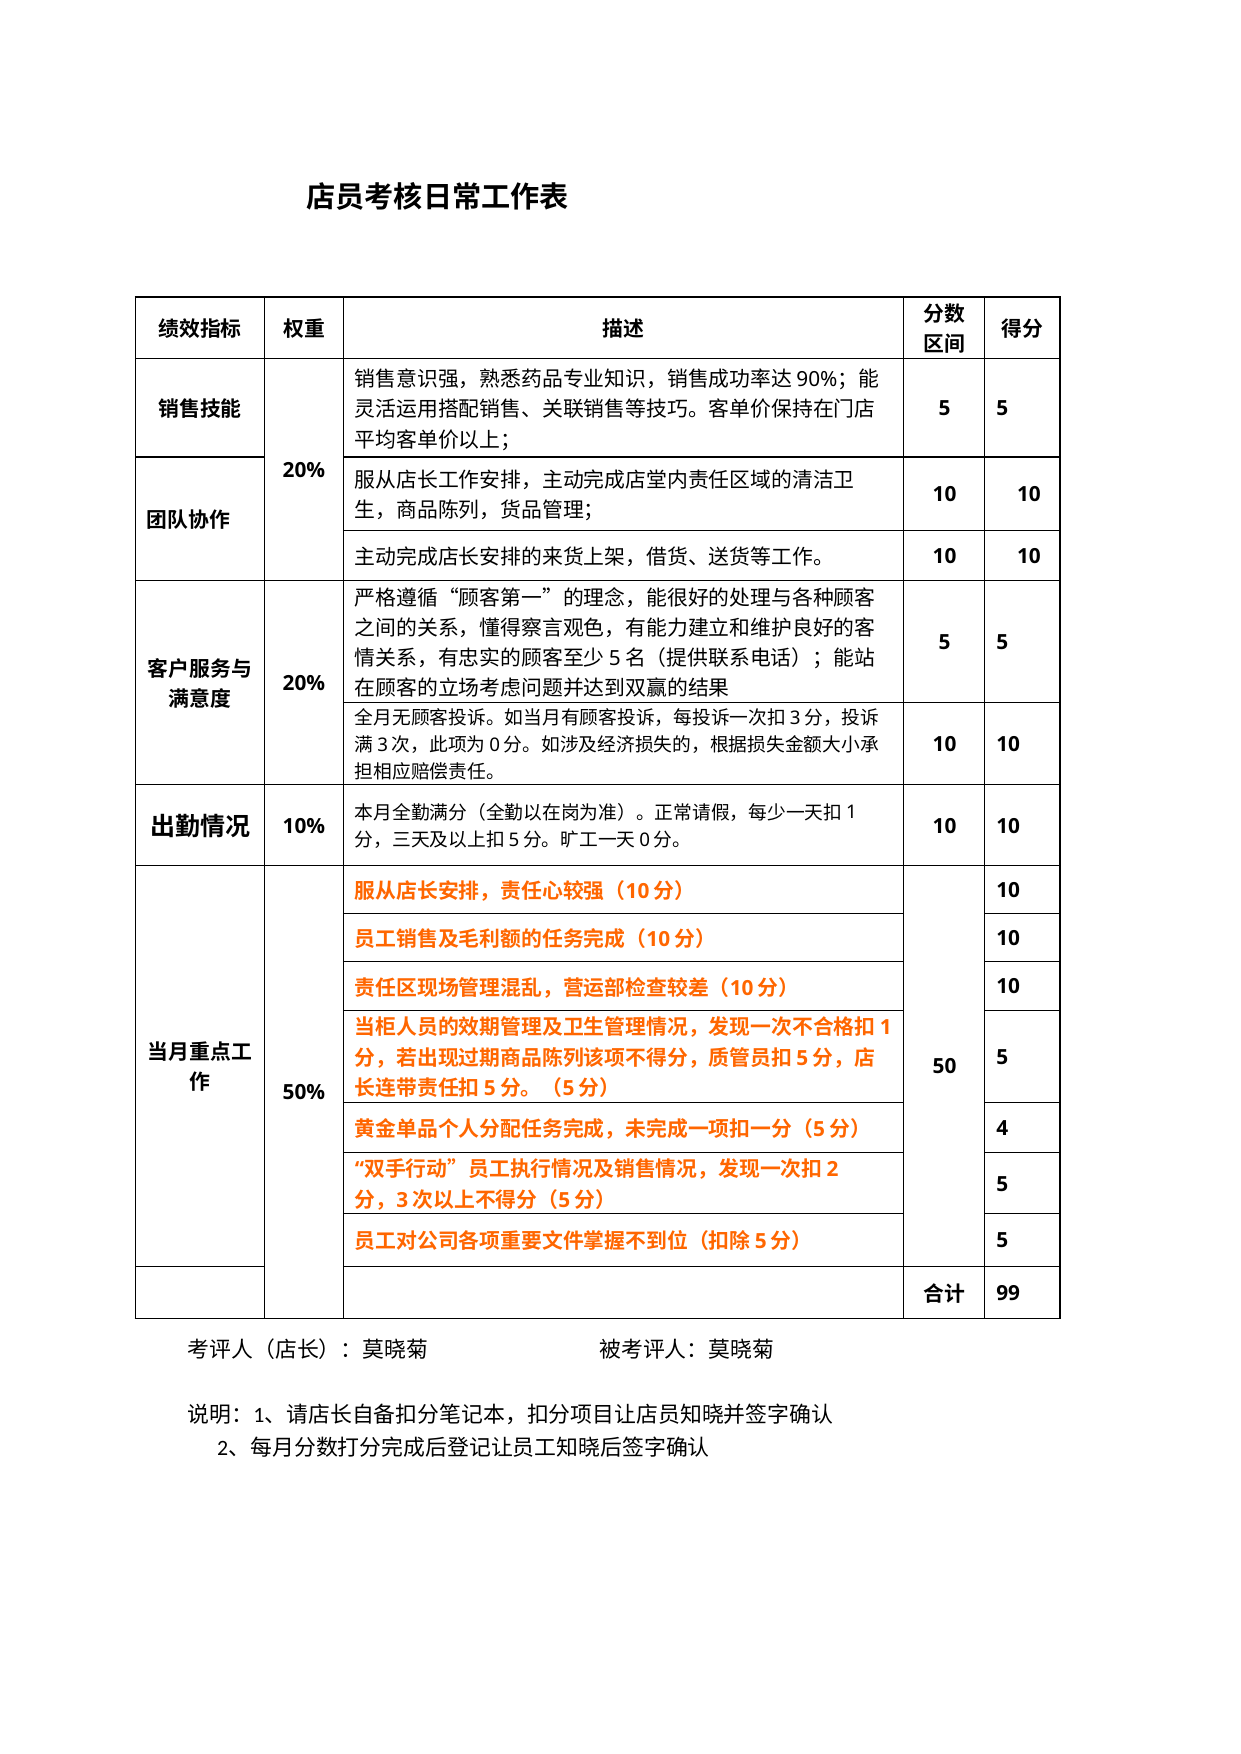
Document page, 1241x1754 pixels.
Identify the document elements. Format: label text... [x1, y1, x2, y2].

table_cell 主动完成店长安排的来货上架，借货、送货等工作。 [344, 531, 903, 580]
text 考评人（店长）：莫晓菊 被考评人：莫晓菊 [187, 1319, 1053, 1364]
table_cell 出勤情况 [136, 785, 264, 864]
table_cell 10 [985, 458, 1059, 530]
text 2、每月分数打分完成后登记让员工知晓后签字确认 [187, 1429, 1053, 1462]
table_cell 责任区现场管理混乱，营运部检查较差（10分） [344, 962, 903, 1009]
table_cell 10 [985, 785, 1059, 864]
table_cell 10 [904, 458, 984, 530]
table_cell 50% [265, 866, 343, 1318]
table_cell 10 [985, 531, 1059, 580]
table_header 绩效指标 [136, 298, 264, 358]
table_header 分数 区间 [904, 298, 984, 358]
text 说明：1、请店长自备扣分笔记本，扣分项目让店员知晓并签字确认 [187, 1397, 1053, 1429]
table_cell 10 [904, 785, 984, 864]
table_cell [136, 1267, 264, 1318]
text 店员考核日常工作表 [187, 162, 1053, 227]
table_cell 服从店长安排，责任心较强（10分） [344, 866, 903, 912]
table_cell 20% [265, 581, 343, 784]
table_cell 当柜人员的效期管理及卫生管理情况，发现一次不合格扣1分，若出现过期商品陈列该项不得分，质管员扣5分，店长连带责任扣5分。（5分） [344, 1011, 903, 1102]
table_cell 10 [985, 914, 1059, 961]
table_cell 员工销售及毛利额的任务完成（10分） [344, 914, 903, 961]
table_cell 5 [985, 581, 1059, 702]
table_cell 10 [985, 703, 1059, 784]
table_cell 5 [985, 1011, 1059, 1102]
table_header 权重 [265, 298, 343, 358]
table_cell 严格遵循“顾客第一”的理念，能很好的处理与各种顾客之间的关系，懂得察言观色，有能力建立和维护良好的客情关系，有忠实的顾客至少5名（提供联系电话）；能站在顾客的立场考虑问题并达到双赢的结果 [344, 581, 903, 702]
table_cell 10 [985, 866, 1059, 912]
table_cell 50 [904, 866, 984, 1266]
table_cell 当月重点工作 [136, 866, 264, 1266]
table_cell 5 [985, 1153, 1059, 1213]
table_cell 团队协作 [136, 458, 264, 580]
table_cell [344, 1267, 903, 1318]
table_cell 5 [904, 359, 984, 456]
table_cell 5 [904, 581, 984, 702]
table_cell 10 [904, 703, 984, 784]
table_cell 全月无顾客投诉。如当月有顾客投诉，每投诉一次扣3分，投诉满3次，此项为0分。如涉及经济损失的，根据损失金额大小承担相应赔偿责任。 [344, 703, 903, 784]
table_cell 客户服务与满意度 [136, 581, 264, 784]
table_header 得分 [985, 298, 1059, 358]
table_cell 服从店长工作安排，主动完成店堂内责任区域的清洁卫生，商品陈列，货品管理； [344, 458, 903, 530]
table_cell 合计 [904, 1267, 984, 1318]
table_cell 本月全勤满分（全勤以在岗为准）。正常请假，每少一天扣1分，三天及以上扣5分。旷工一天0分。 [344, 785, 903, 864]
table_cell 10 [904, 531, 984, 580]
table_cell 销售意识强，熟悉药品专业知识，销售成功率达90%；能灵活运用搭配销售、关联销售等技巧。客单价保持在门店平均客单价以上； [344, 359, 903, 456]
table_cell 员工对公司各项重要文件掌握不到位（扣除5分） [344, 1214, 903, 1266]
table_cell 4 [985, 1103, 1059, 1152]
table_cell 5 [985, 1214, 1059, 1266]
table_cell 销售技能 [136, 359, 264, 456]
table_cell 99 [985, 1267, 1059, 1318]
table_cell 10 [985, 962, 1059, 1009]
table_cell “双手行动”员工执行情况及销售情况，发现一次扣2分，3次以上不得分（5分） [344, 1153, 903, 1213]
table_cell 5 [985, 359, 1059, 456]
table_cell 20% [265, 359, 343, 580]
table_header 描述 [344, 298, 903, 358]
table_cell 10% [265, 785, 343, 864]
table_cell 黄金单品个人分配任务完成，未完成一项扣一分（5分） [344, 1103, 903, 1152]
